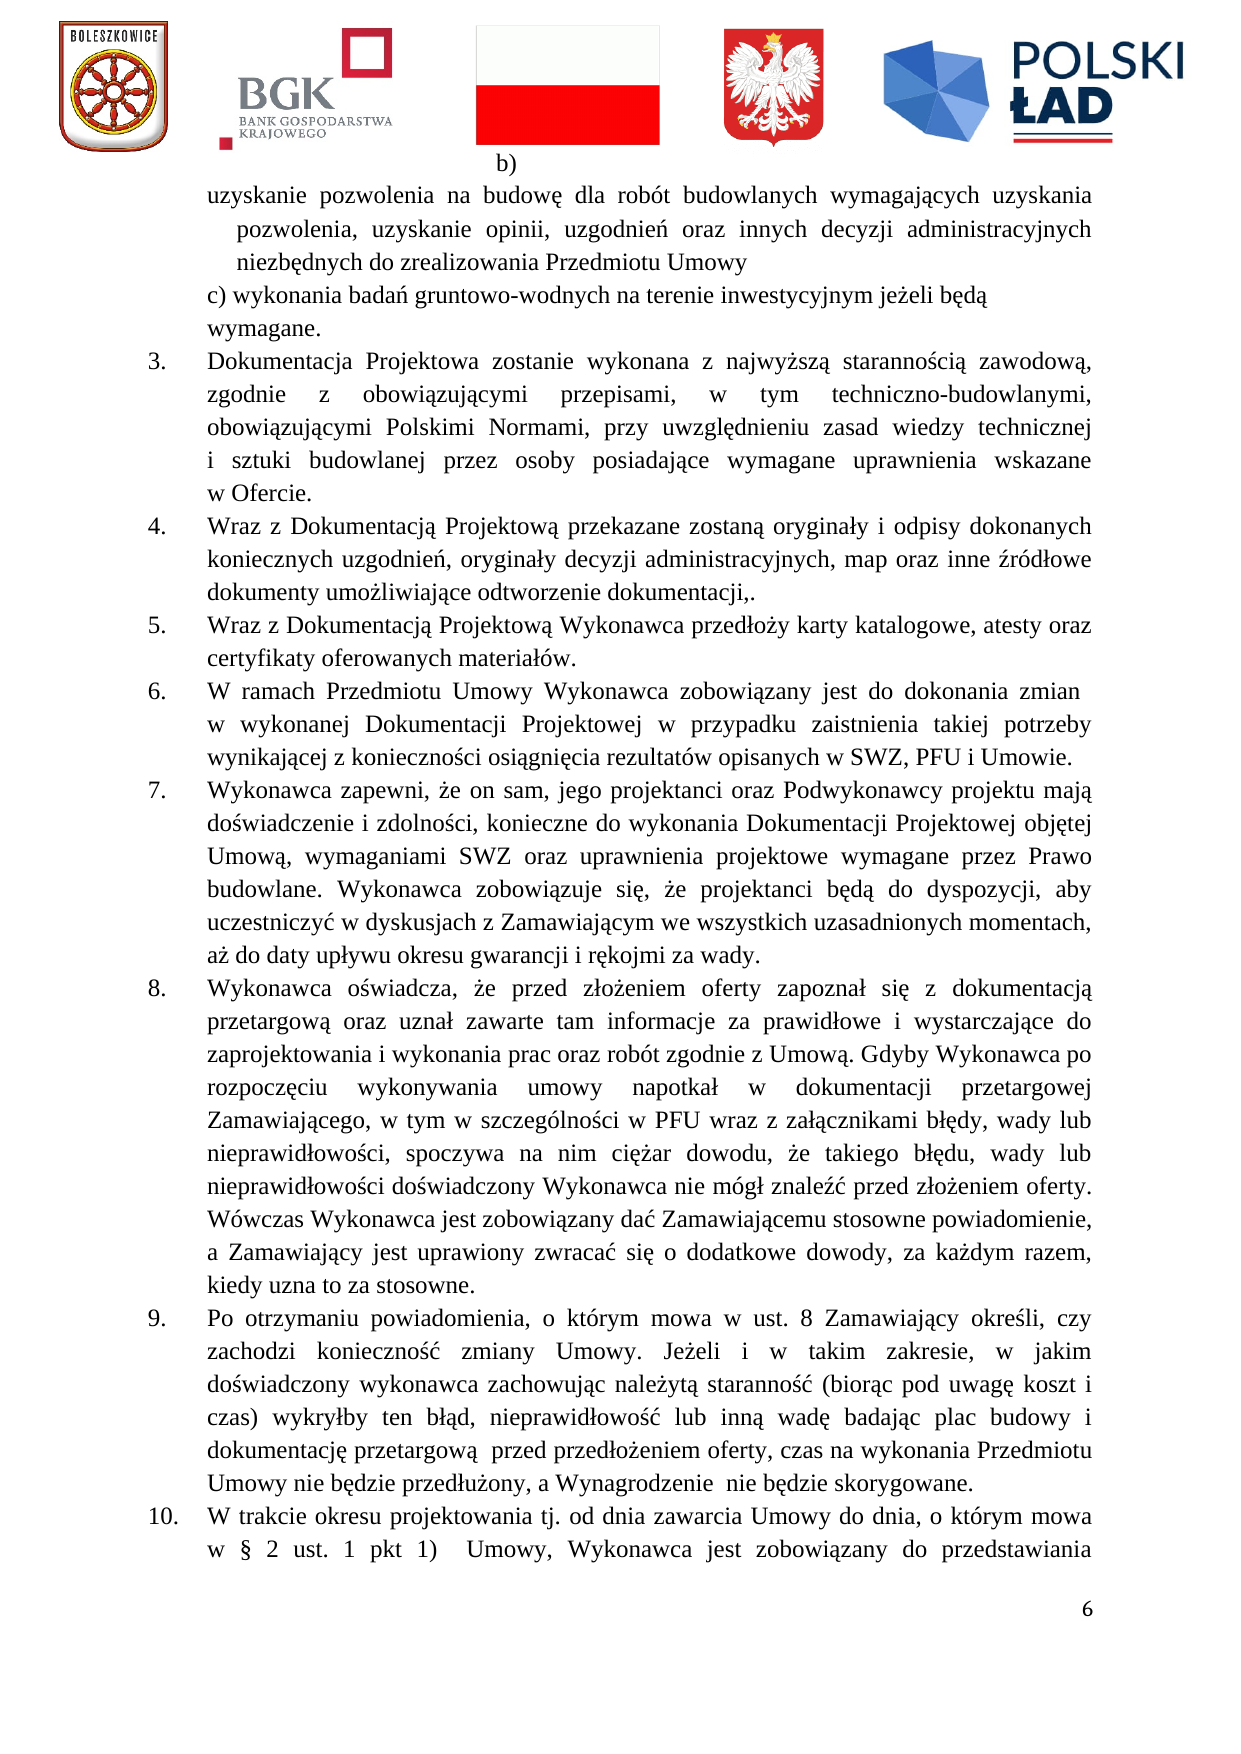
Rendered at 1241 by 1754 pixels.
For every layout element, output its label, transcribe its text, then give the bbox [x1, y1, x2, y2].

picture [59, 21, 168, 152]
text c) wykonania badań gruntowo-wodnych na terenie inwestycyjnym jeżeli będą [185, 280, 1093, 308]
picture [470, 21, 665, 148]
list Wraz z Dokumentacją Projektową przekazane zostaną oryginały i odpisy dokonanych koniecznych uzgodnień, oryginały decyzji administracyjnych, map oraz inne źródłowe dokumenty umożliwiające odtworzenie dokumentacji,. [148, 511, 1093, 606]
picture [174, 21, 437, 156]
list Po otrzymaniu powiadomienia, o którym mowa w ust. 8 Zamawiający określi, czy zachodzi konieczność zmiany Umowy. Jeżeli i w takim zakresie, w jakim doświadczony wykonawca zachowując należytą staranność (biorąc pod uwagę koszt i czas) wykryłby ten błąd, nieprawidłowość lub inną wadę badając plac budowy i dokumentację przetargową przed przedłożeniem oferty, czas na wykonania Przedmiotu Umowy nie będzie przedłużony, a Wynagrodzenie nie będzie skorygowane. [148, 1303, 1093, 1497]
list Wraz z Dokumentacją Projektową Wykonawca przedłoży karty katalogowe, atesty oraz certyfikaty oferowanych materiałów. [148, 610, 1093, 672]
list Wykonawca oświadcza, że przed złożeniem oferty zapoznał się z dokumentacją przetargową oraz uznał zawarte tam informacje za prawidłowe i wystarczające do zaprojektowania i wykonania prac oraz robót zgodnie z Umową. Gdyby Wykonawca po rozpoczęciu wykonywania umowy napotkał w dokumentacji przetargowej Zamawiającego, w tym w szczególności w PFU wraz z załącznikami błędy, wady lub nieprawidłowości, spoczywa na nim ciężar dowodu, że takiego błędu, wady lub nieprawidłowości doświadczony Wykonawca nie mógł znaleźć przed złożeniem oferty. Wówczas Wykonawca jest zobowiązany dać Zamawiającemu stosowne powiadomienie, a Zamawiający jest uprawiony zwracać się o dodatkowe dowody, za każdym razem, kiedy uzna to za stosowne. [148, 973, 1093, 1299]
list W ramach Przedmiotu Umowy Wykonawca zobowiązany jest do dokonania zmian w wykonanej Dokumentacji Projektowej w przypadku zaistnienia takiej potrzeby wynikającej z konieczności osiągnięcia rezultatów opisanych w SWZ, PFU i Umowie. [148, 676, 1093, 771]
picture [866, 22, 1193, 158]
list uzyskanie pozwolenia na budowę dla robót budowlanych wymagających uzyskania pozwolenia, uzyskanie opinii, uzgodnień oraz innych decyzji administracyjnych niezbędnych do zrealizowania Przedmiotu Umowy [207, 148, 1093, 275]
list Wykonawca zapewni, że on sam, jego projektanci oraz Podwykonawcy projektu mają doświadczenie i zdolności, konieczne do wykonania Dokumentacji Projektowej objętej Umową, wymaganiami SWZ oraz uprawnienia projektowe wymagane przez Prawo budowlane. Wykonawca zobowiązuje się, że projektanci będą do dyspozycji, aby uczestniczyć w dyskusjach z Zamawiającym we wszystkich uzasadnionych momentach, aż do daty upływu okresu gwarancji i rękojmi za wady. [148, 775, 1093, 969]
list Dokumentacja Projektowa zostanie wykonana z najwyższą starannością zawodową, zgodnie z obowiązującymi przepisami, w tym techniczno-budowlanymi, obowiązującymi Polskimi Normami, przy uwzględnieniu zasad wiedzy technicznej i sztuki budowlanej przez osoby posiadające wymagane uprawnienia wskazane w Ofercie. [148, 346, 1093, 507]
picture [723, 21, 824, 148]
text wymagane. [185, 313, 1093, 341]
